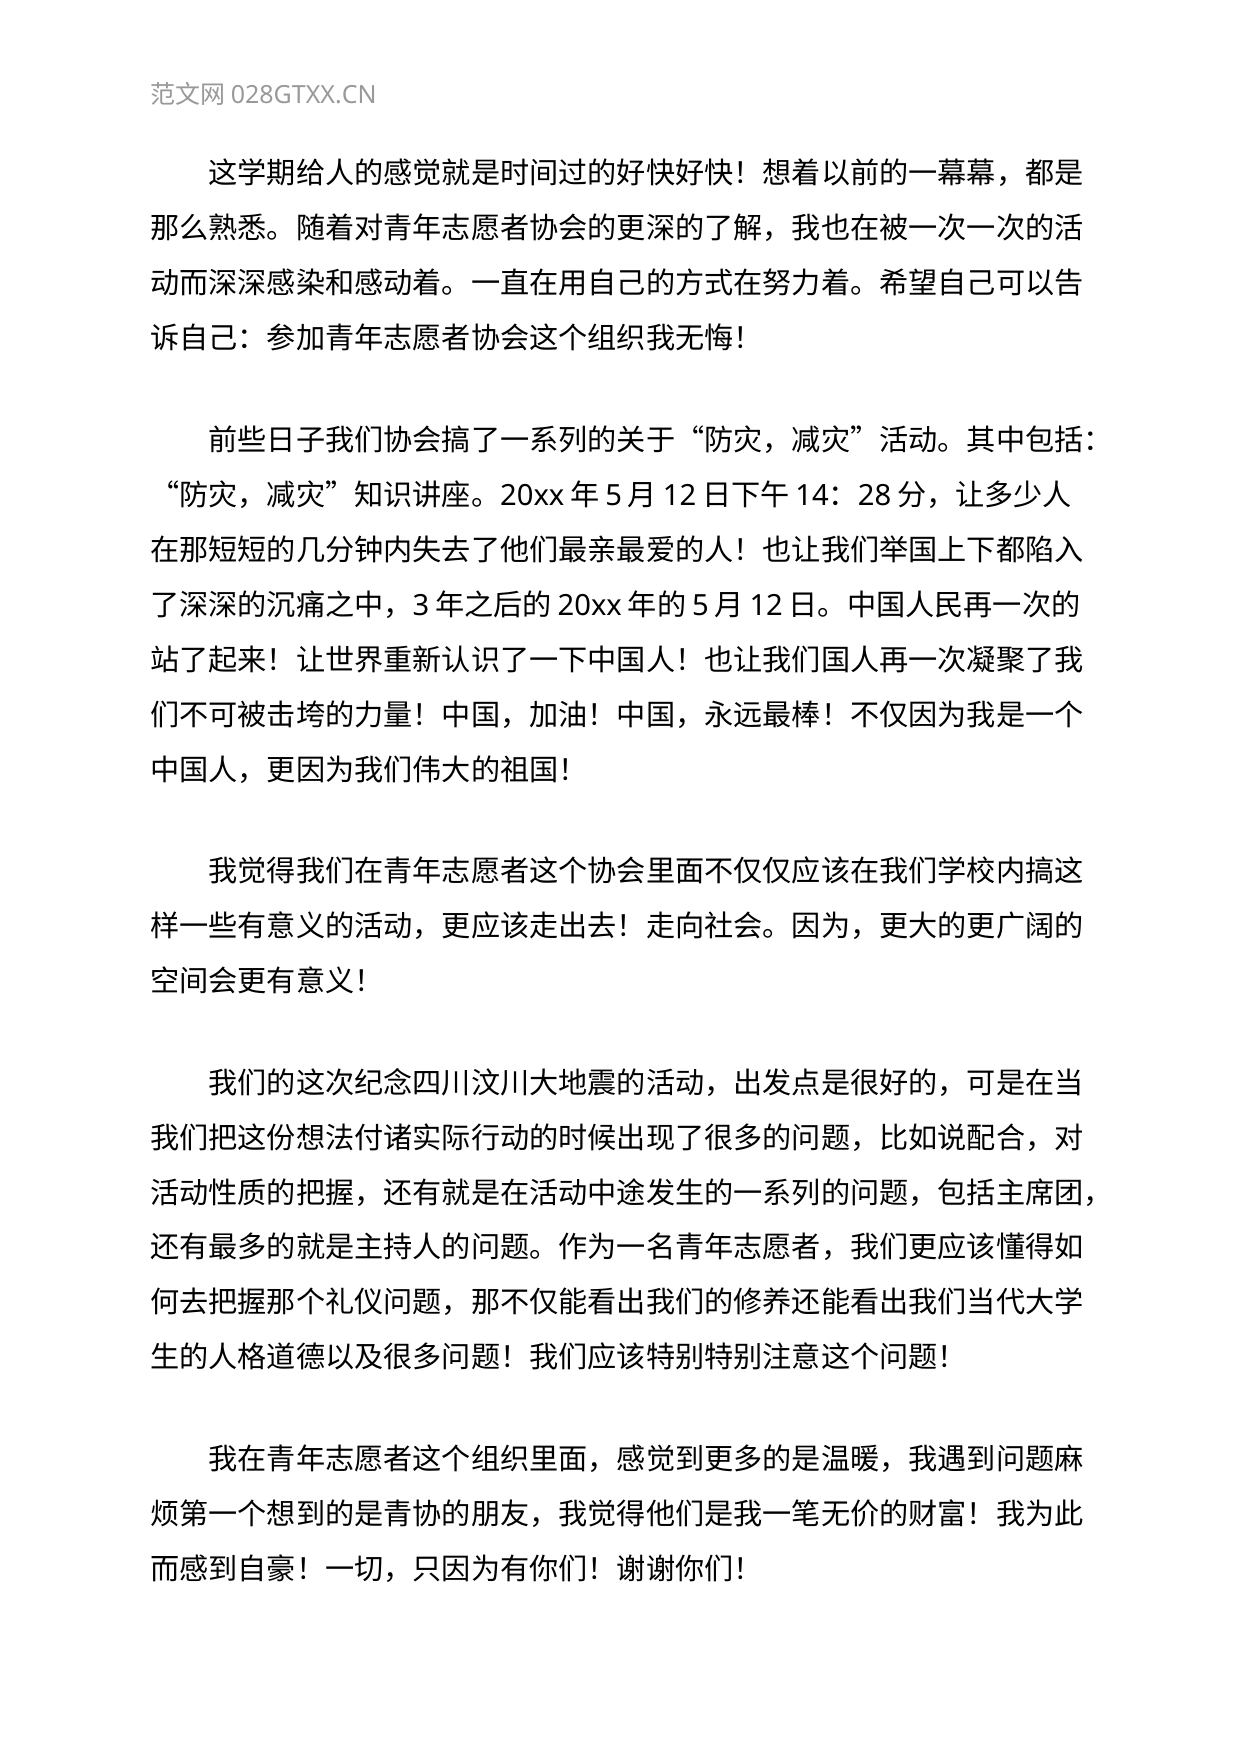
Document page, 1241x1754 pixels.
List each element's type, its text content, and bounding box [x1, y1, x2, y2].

text 我觉得我们在青年志愿者这个协会里面不仅仅应该在我们学校内搞这样一些有意义的活动，更应该走出去！走向社会。因为，更大的更广阔的空间会更有意义！ [150, 848, 1090, 1000]
text 前些日子我们协会搞了一系列的关于“防灾，减灾”活动。其中包括：“防灾，减灾”知识讲座。20xx年5月12日下午14：28分，让多少人在那短短的几分钟内失去了他们最亲最爱的人！也让我们举国上下都陷入了深深的沉痛之中，3年之后的20xx年的5月12日。中国人民再一次的站了起来！让世界重新认识了一下中国人！也让我们国人再一次凝聚了我们不可被击垮的力量！中国，加油！中国，永远最棒！不仅因为我是一个中国人，更因为我们伟大的祖国！ [150, 416, 1090, 788]
text 这学期给人的感觉就是时间过的好快好快！想着以前的一幕幕，都是那么熟悉。随着对青年志愿者协会的更深的了解，我也在被一次一次的活动而深深感染和感动着。一直在用自己的方式在努力着。希望自己可以告诉自己：参加青年志愿者协会这个组织我无悔！ [150, 150, 1090, 357]
text 我们的这次纪念四川汶川大地震的活动，出发点是很好的，可是在当我们把这份想法付诸实际行动的时候出现了很多的问题，比如说配合，对活动性质的把握，还有就是在活动中途发生的一系列的问题，包括主席团，还有最多的就是主持人的问题。作为一名青年志愿者，我们更应该懂得如何去把握那个礼仪问题，那不仅能看出我们的修养还能看出我们当代大学生的人格道德以及很多问题！我们应该特别特别注意这个问题！ [150, 1059, 1090, 1376]
text 我在青年志愿者这个组织里面，感觉到更多的是温暖，我遇到问题麻烦第一个想到的是青协的朋友，我觉得他们是我一笔无价的财富！我为此而感到自豪！一切，只因为有你们！谢谢你们！ [150, 1436, 1090, 1588]
